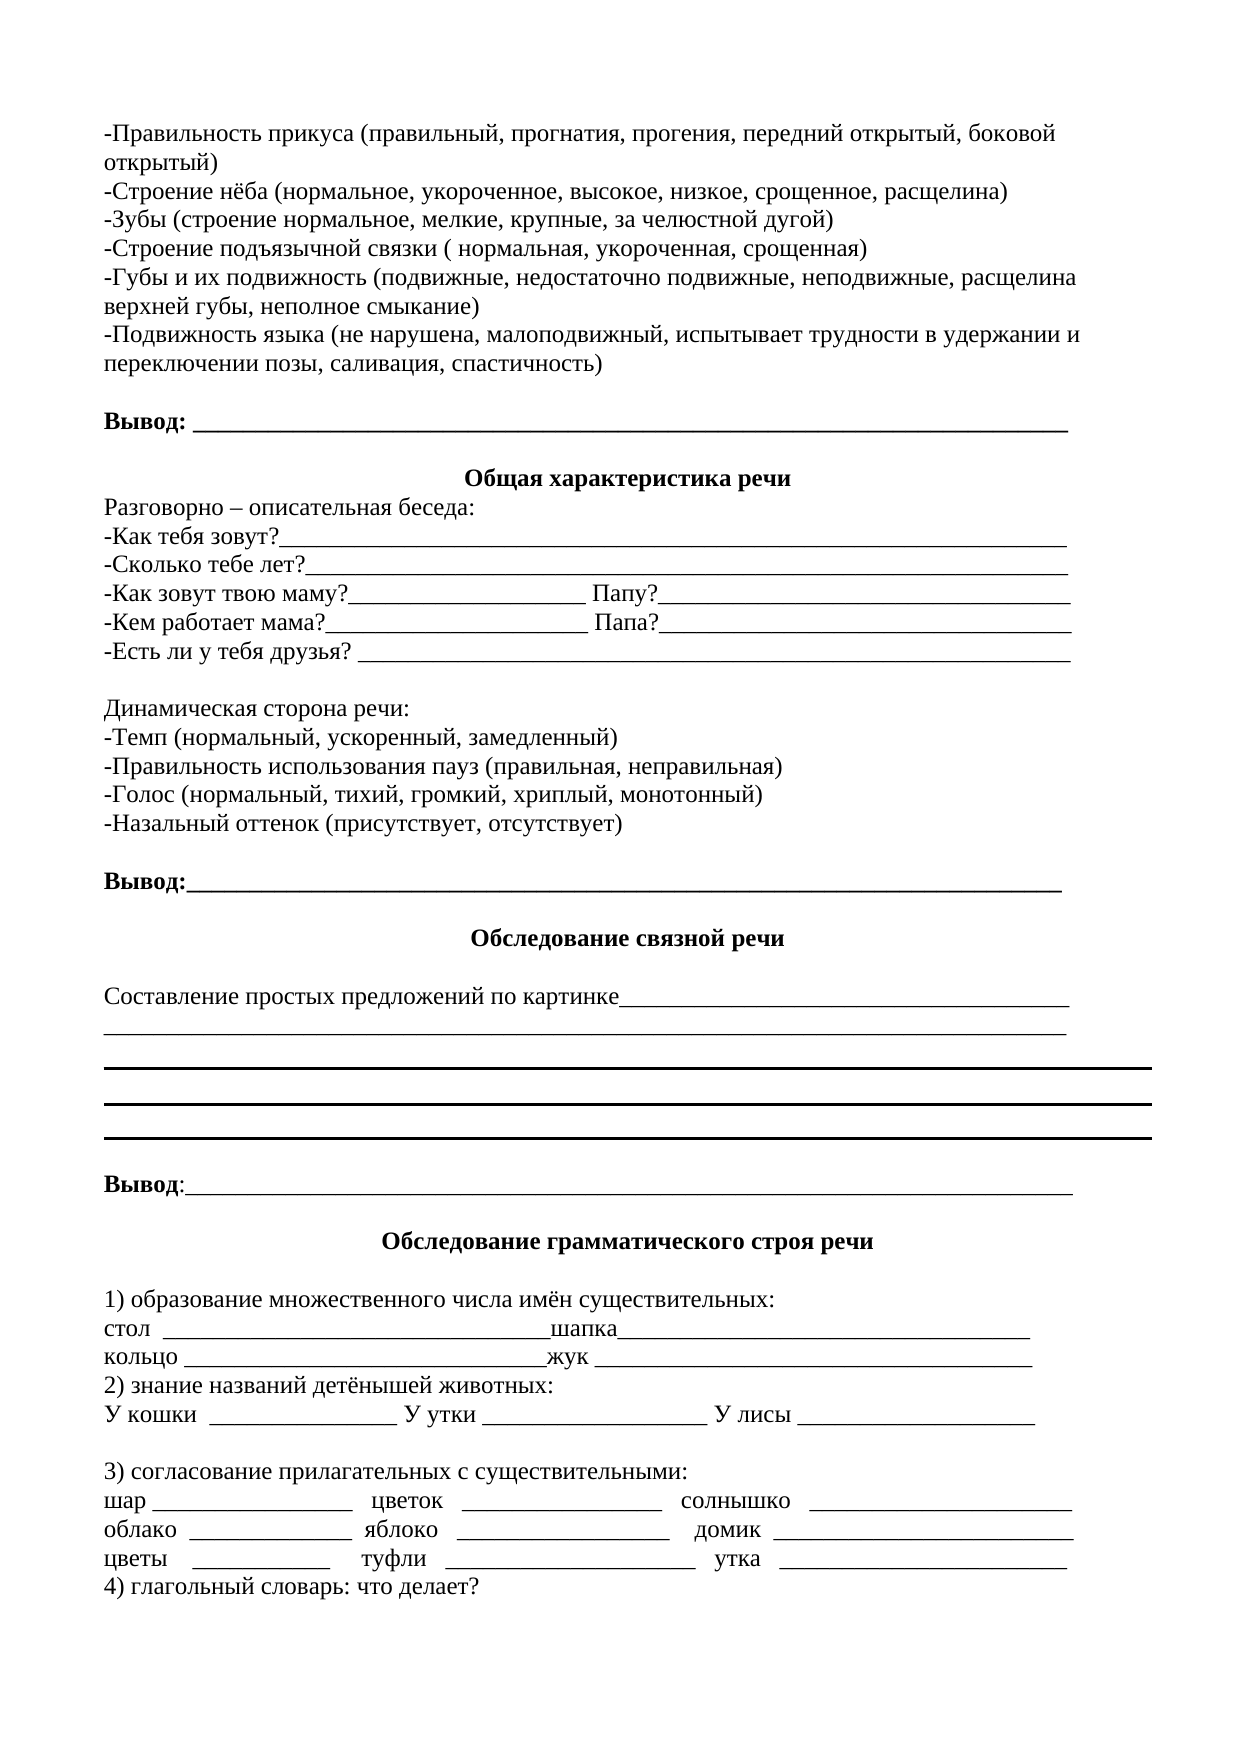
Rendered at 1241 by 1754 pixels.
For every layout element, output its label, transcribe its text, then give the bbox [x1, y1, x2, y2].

text Общая характеристика речи [103, 463, 1152, 492]
text -Губы и их подвижность (подвижные, недостаточно подвижные, неподвижные, расщелина верхней губы, неполное смыкание) [103, 262, 1152, 319]
text -Как зовут твою маму?___________________ Папу?_________________________________ [103, 578, 1152, 607]
text 1) образование множественного числа имён существительных: [103, 1284, 1152, 1313]
text шар ________________ цветок ________________ солнышко _____________________ [103, 1485, 1152, 1514]
text -Кем работает мама?_____________________ Папа?_________________________________ [103, 607, 1152, 636]
text 4) глагольный словарь: что делает? [103, 1571, 1152, 1600]
text _____________________________________________________________________________ [103, 1009, 1152, 1038]
text 2) знание названий детёнышей животных: [103, 1370, 1152, 1399]
text -Назальный оттенок (присутствует, отсутствует) [103, 808, 1152, 837]
text 3) согласование прилагательных с существительными: [103, 1456, 1152, 1485]
text стол _______________________________шапка_________________________________ [103, 1313, 1152, 1341]
text -Строение подъязычной связки ( нормальная, укороченная, срощенная) [103, 233, 1152, 262]
text Динамическая сторона речи: [103, 693, 1152, 722]
text -Темп (нормальный, ускоренный, замедленный) [103, 722, 1152, 751]
text -Правильность прикуса (правильный, прогнатия, прогения, передний открытый, боковой открытый) [103, 118, 1152, 176]
text -Строение нёба (нормальное, укороченное, высокое, низкое, срощенное, расщелина) [103, 176, 1152, 204]
text облако _____________ яблоко _________________ домик ________________________ [103, 1514, 1152, 1543]
text -Правильность использования пауз (правильная, неправильная) [103, 751, 1152, 779]
text цветы ___________ туфли ____________________ утка _______________________ [103, 1543, 1152, 1571]
text Разговорно – описательная беседа: [103, 492, 1152, 521]
text -Зубы (строение нормальное, мелкие, крупные, за челюстной дугой) [103, 204, 1152, 233]
text Обследование связной речи [103, 923, 1152, 952]
text -Как тебя зовут?_______________________________________________________________ [103, 521, 1152, 549]
text -Есть ли у тебя друзья? _________________________________________________________ [103, 636, 1152, 664]
text Составление простых предложений по картинке____________________________________ [103, 981, 1152, 1009]
text Обследование грамматического строя речи [103, 1226, 1152, 1255]
text -Подвижность языка (не нарушена, малоподвижный, испытывает трудности в удержании и переключении позы, саливация, спастичность) [103, 319, 1152, 377]
text кольцо _____________________________жук ___________________________________ [103, 1341, 1152, 1370]
text Вывод: ______________________________________________________________________ [103, 406, 1152, 434]
text Вывод:______________________________________________________________________ [103, 866, 1152, 894]
text Вывод:_______________________________________________________________________ [103, 1169, 1152, 1198]
text -Сколько тебе лет?_____________________________________________________________ [103, 549, 1152, 578]
text У кошки _______________ У утки __________________ У лисы ___________________ [103, 1399, 1152, 1428]
text -Голос (нормальный, тихий, громкий, хриплый, монотонный) [103, 779, 1152, 808]
